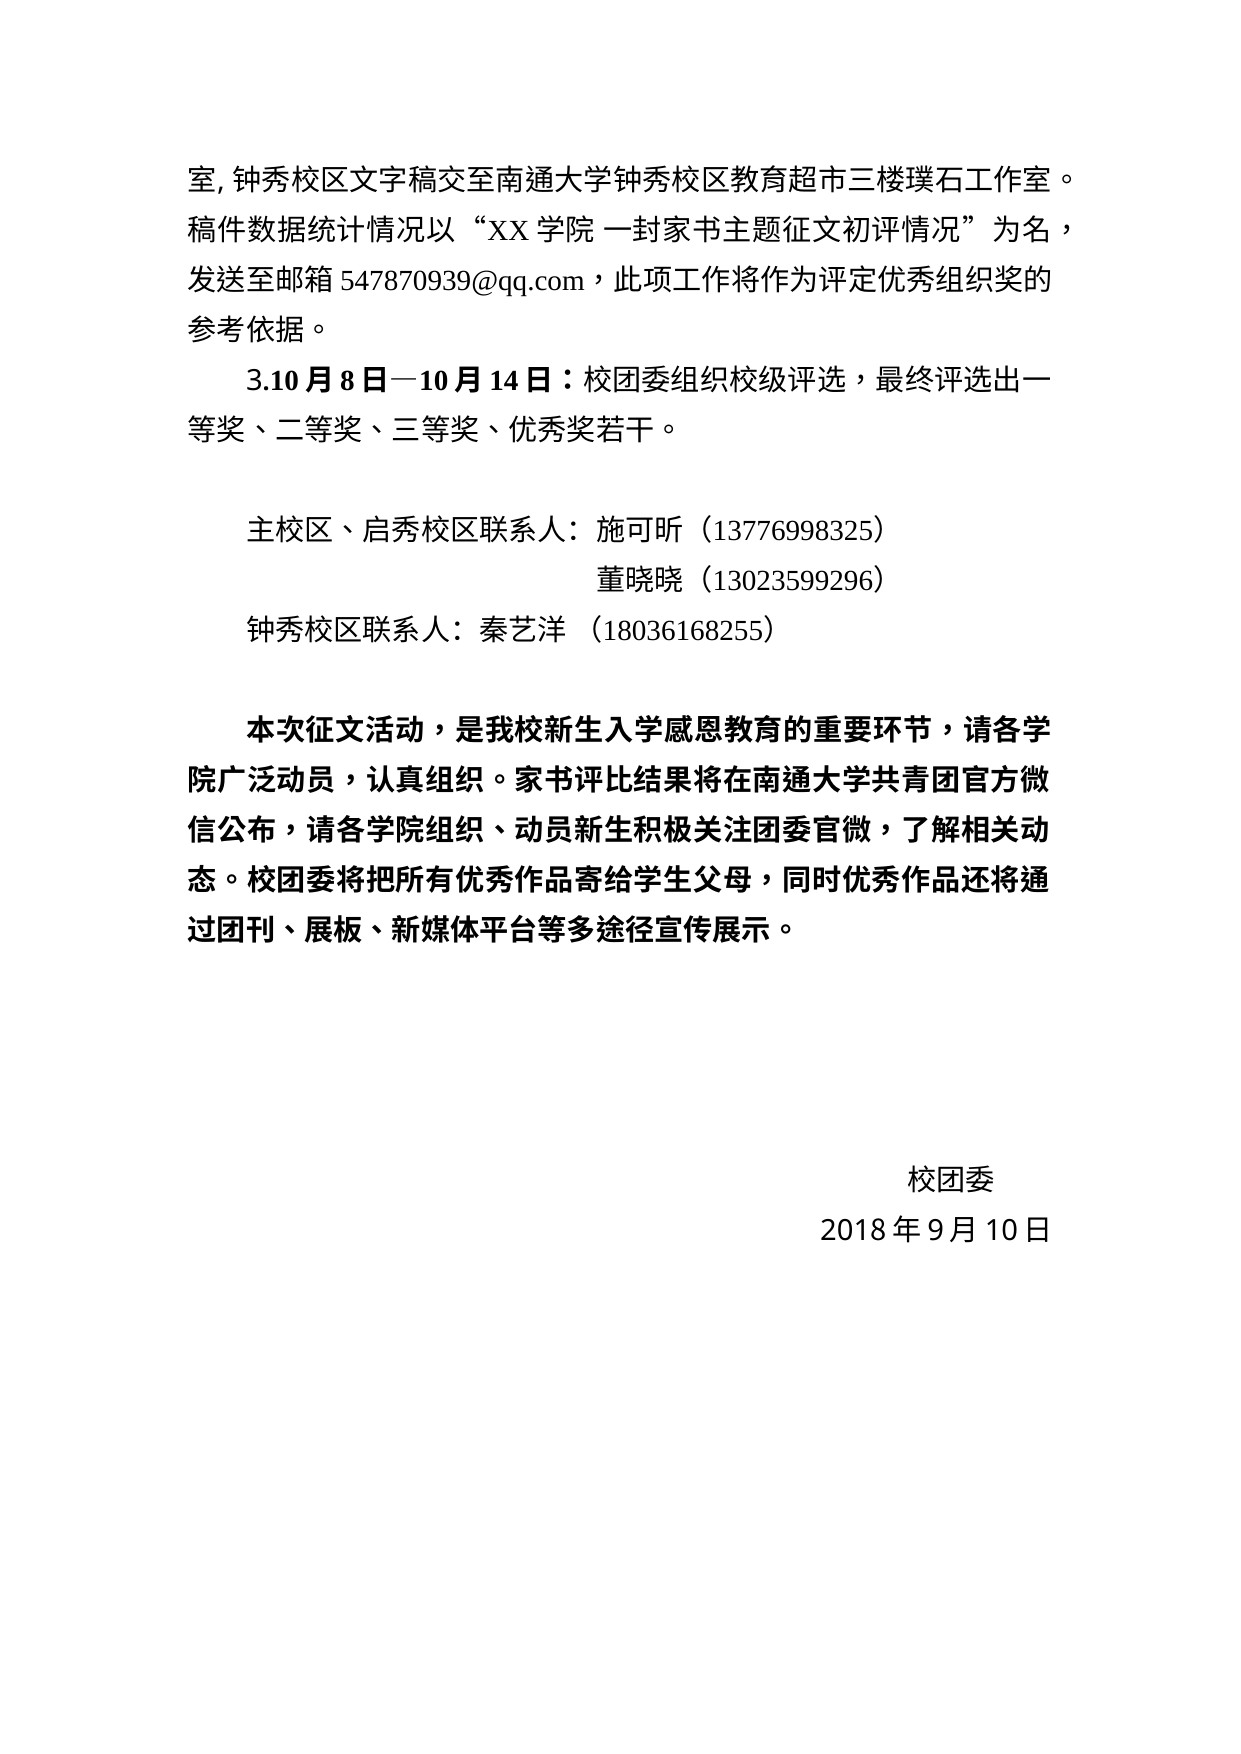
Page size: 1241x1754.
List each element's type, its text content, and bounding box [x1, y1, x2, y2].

text 董晓晓（13023599296） [187, 550, 1053, 600]
text 校团委 [395, 1150, 994, 1200]
text 2018年9月10日 [187, 1200, 1053, 1250]
text 主校区、启秀校区联系人：施可昕（13776998325） [187, 500, 1053, 550]
text 3.10月8日—10月14日：校团委组织校级评选，最终评选出一等奖、二等奖、三等奖、优秀奖若干。 [187, 350, 1053, 450]
text 本次征文活动，是我校新生入学感恩教育的重要环节，请各学院广泛动员，认真组织。家书评比结果将在南通大学共青团官方微信公布，请各学院组织、动员新生积极关注团委官微，了解相关动态。校团委将把所有优秀作品寄给学生父母，同时优秀作品还将通过团刊、展板、新媒体平台等多途径宣传展示。 [187, 700, 1053, 950]
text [187, 150, 1053, 350]
text 钟秀校区联系人：秦艺洋 （18036168255） [187, 600, 1053, 650]
